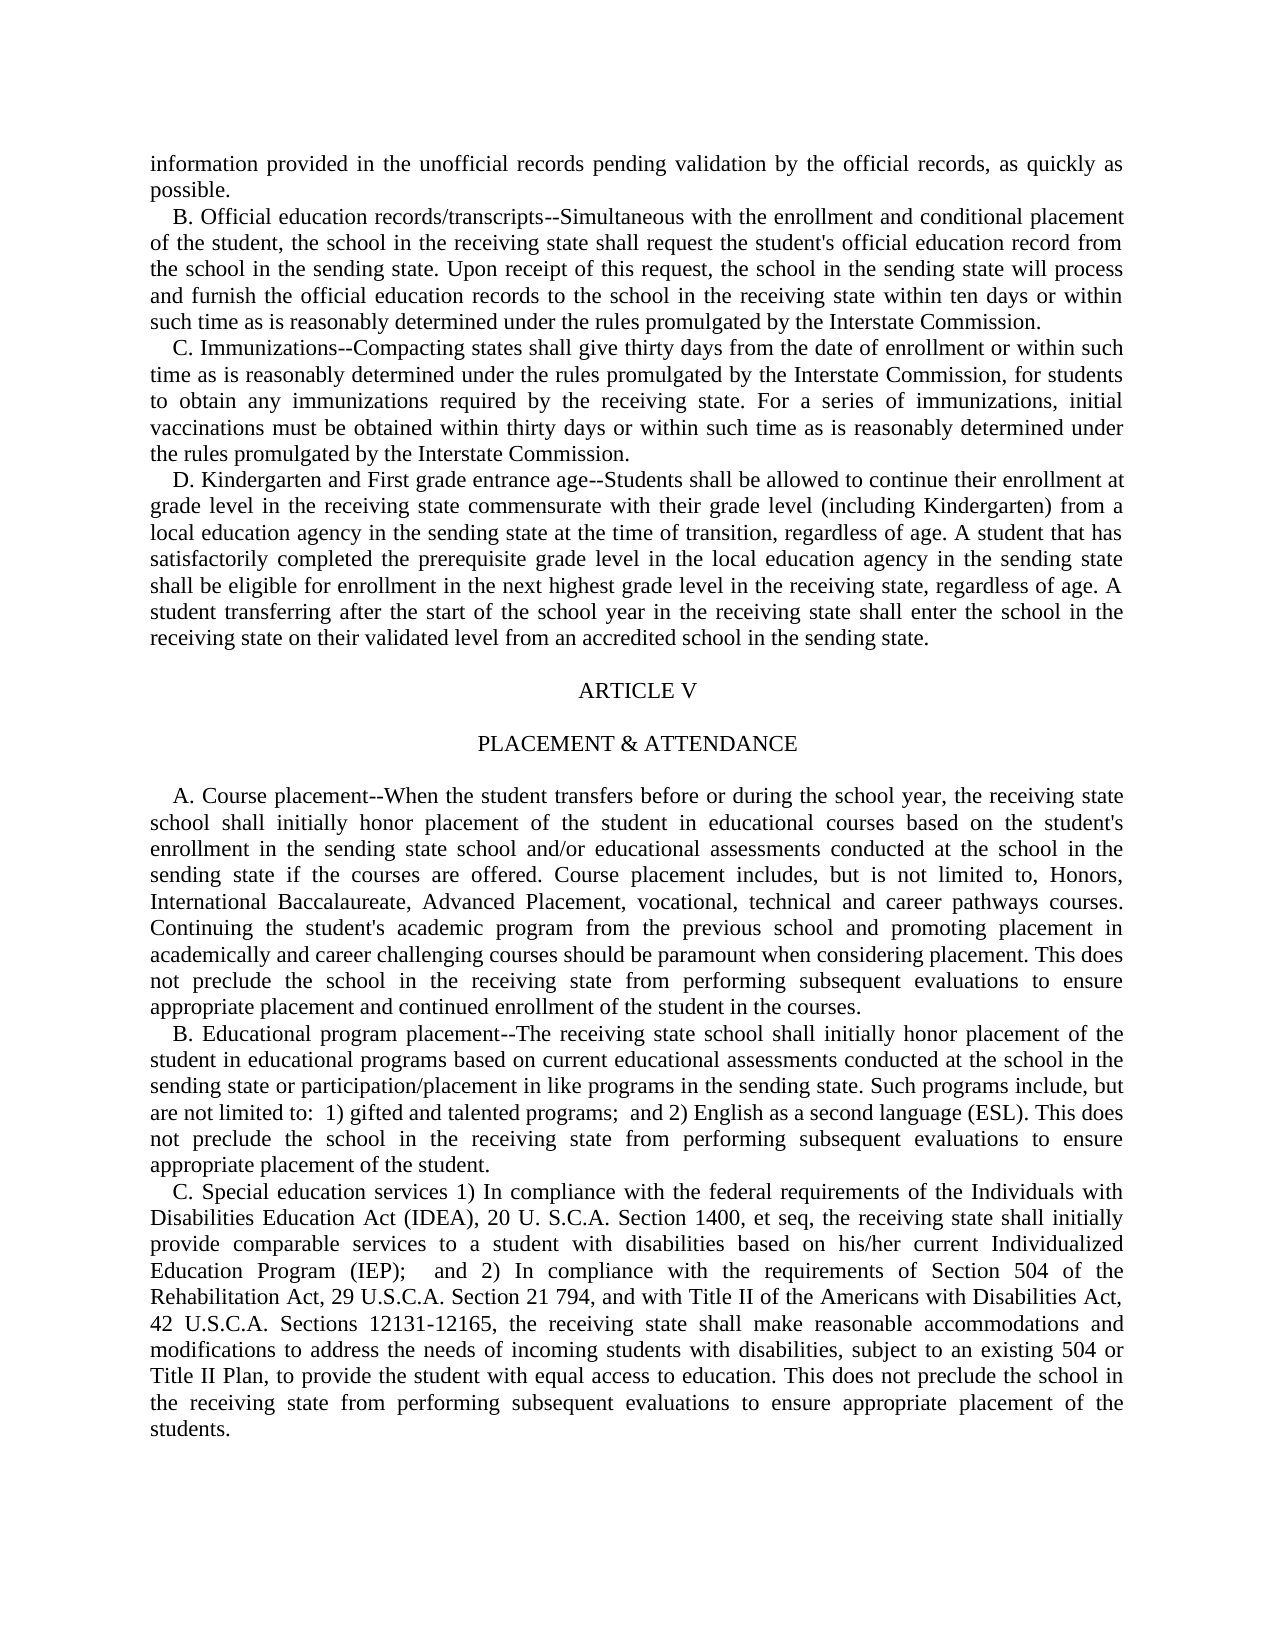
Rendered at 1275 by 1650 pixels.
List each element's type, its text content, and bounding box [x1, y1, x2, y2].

text D. Kindergarten and First grade entrance age--Students shall be allowed to continue their enrollment at grade level in the receiving state commensurate with their grade level (including Kindergarten) from a local education agency in the sending state at the time of transition, regardless of age. A student that has satisfactorily completed the prerequisite grade level in the local education agency in the sending state shall be eligible for enrollment in the next highest grade level in the receiving state, regardless of age. A student transferring after the start of the school year in the receiving state shall enter the school in the receiving state on their validated level from an accredited school in the sending state. [150, 466, 1125, 651]
text PLACEMENT & ATTENDANCE [150, 730, 1125, 756]
text B. Educational program placement--The receiving state school shall initially honor placement of the student in educational programs based on current educational assessments conducted at the school in the sending state or participation/placement in like programs in the sending state. Such programs include, but are not limited to: 1) gifted and talented programs; and 2) English as a second language (ESL). This does not preclude the school in the receiving state from performing subsequent evaluations to ensure appropriate placement of the student. [150, 1020, 1125, 1178]
text ARTICLE V [150, 677, 1125, 703]
text A. Course placement--When the student transfers before or during the school year, the receiving state school shall initially honor placement of the student in educational courses based on the student's enrollment in the sending state school and/or educational assessments conducted at the school in the sending state if the courses are offered. Course placement includes, but is not limited to, Honors, International Baccalaureate, Advanced Placement, vocational, technical and career pathways courses. Continuing the student's academic program from the previous school and promoting placement in academically and career challenging courses should be paramount when considering placement. This does not preclude the school in the receiving state from performing subsequent evaluations to ensure appropriate placement and continued enrollment of the student in the courses. [150, 782, 1125, 1020]
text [150, 150, 1125, 203]
text C. Immunizations--Compacting states shall give thirty days from the date of enrollment or within such time as is reasonably determined under the rules promulgated by the Interstate Commission, for students to obtain any immunizations required by the receiving state. For a series of immunizations, initial vaccinations must be obtained within thirty days or within such time as is reasonably determined under the rules promulgated by the Interstate Commission. [150, 334, 1125, 466]
text B. Official education records/transcripts--Simultaneous with the enrollment and conditional placement of the student, the school in the receiving state shall request the student's official education record from the school in the sending state. Upon receipt of this request, the school in the sending state will process and furnish the official education records to the school in the receiving state within ten days or within such time as is reasonably determined under the rules promulgated by the Interstate Commission. [150, 203, 1125, 334]
text C. Special education services 1) In compliance with the federal requirements of the Individuals with Disabilities Education Act (IDEA), 20 U. S.C.A. Section 1400, et seq, the receiving state shall initially provide comparable services to a student with disabilities based on his/her current Individualized Education Program (IEP); and 2) In compliance with the requirements of Section 504 of the Rehabilitation Act, 29 U.S.C.A. Section 21 794, and with Title II of the Americans with Disabilities Act, 42 U.S.C.A. Sections 12131-12165, the receiving state shall make reasonable accommodations and modifications to address the needs of incoming students with disabilities, subject to an existing 504 or Title II Plan, to provide the student with equal access to education. This does not preclude the school in the receiving state from performing subsequent evaluations to ensure appropriate placement of the students. [150, 1178, 1125, 1441]
